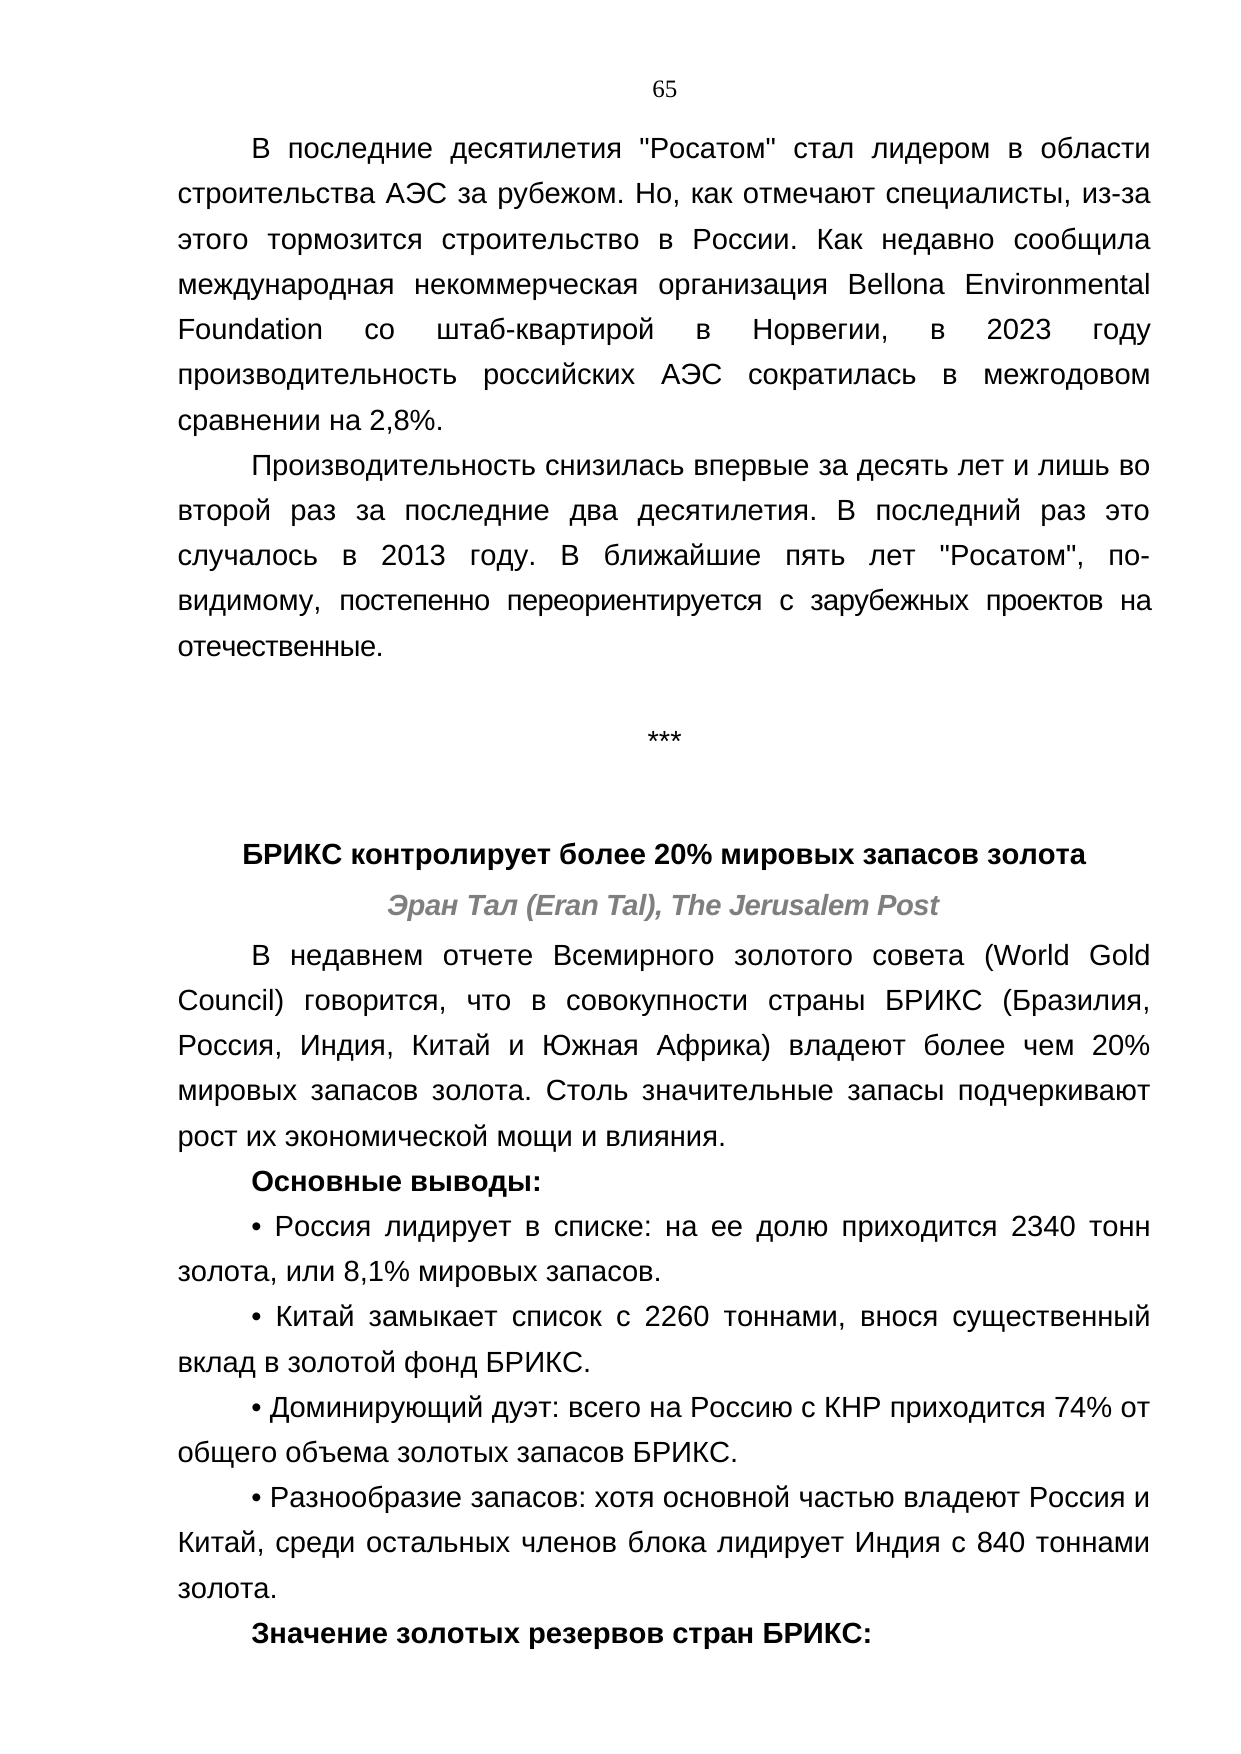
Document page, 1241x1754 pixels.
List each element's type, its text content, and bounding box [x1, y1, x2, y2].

text • Разнообразие запасов: хотя основной частью владеют Россия и Китай, среди остальных членов блока лидирует Индия с 840 тоннами золота. [177, 1480, 1152, 1604]
text *** [177, 724, 1152, 758]
text Основные выводы: [177, 1164, 1152, 1197]
text • Доминирующий дуэт: всего на Россию с КНР приходится 74% от общего объема золотых запасов БРИКС. [177, 1390, 1152, 1469]
text • Россия лидирует в списке: на ее долю приходится 2340 тонн золота, или 8,1% мировых запасов. [177, 1209, 1152, 1288]
text Производительность снизилась впервые за десять лет и лишь во второй раз за последние два десятилетия. В последний раз это случалось в 2013 году. В ближайшие пять лет "Росатом", по-видимому, постепенно переориентируется с зарубежных проектов на отечественные. [177, 448, 1152, 662]
text Эран Тал (Eran Tal), The Jerusalem Post [177, 887, 1152, 921]
text В недавнем отчете Всемирного золотого совета (World Gold Council) говорится, что в совокупности страны БРИКС (Бразилия, Россия, Индия, Китай и Южная Африка) владеют более чем 20% мировых запасов золота. Столь значительные запасы подчеркивают рост их экономической мощи и влияния. [177, 938, 1152, 1152]
text В последние десятилетия "Росатом" стал лидером в области строительства АЭС за рубежом. Но, как отмечают специалисты, из-за этого тормозится строительство в России. Как недавно сообщила международная некоммерческая организация Bellona Environmental Foundation со штаб-квартирой в Норвегии, в 2023 году производительность российских АЭС сократилась в межгодовом сравнении на 2,8%. [177, 131, 1152, 436]
text Значение золотых резервов стран БРИКС: [177, 1616, 1152, 1649]
subtitle БРИКС контролирует более 20% мировых запасов золота [177, 837, 1152, 871]
text • Китай замыкает список с 2260 тоннами, внося существенный вклад в золотой фонд БРИКС. [177, 1299, 1152, 1378]
